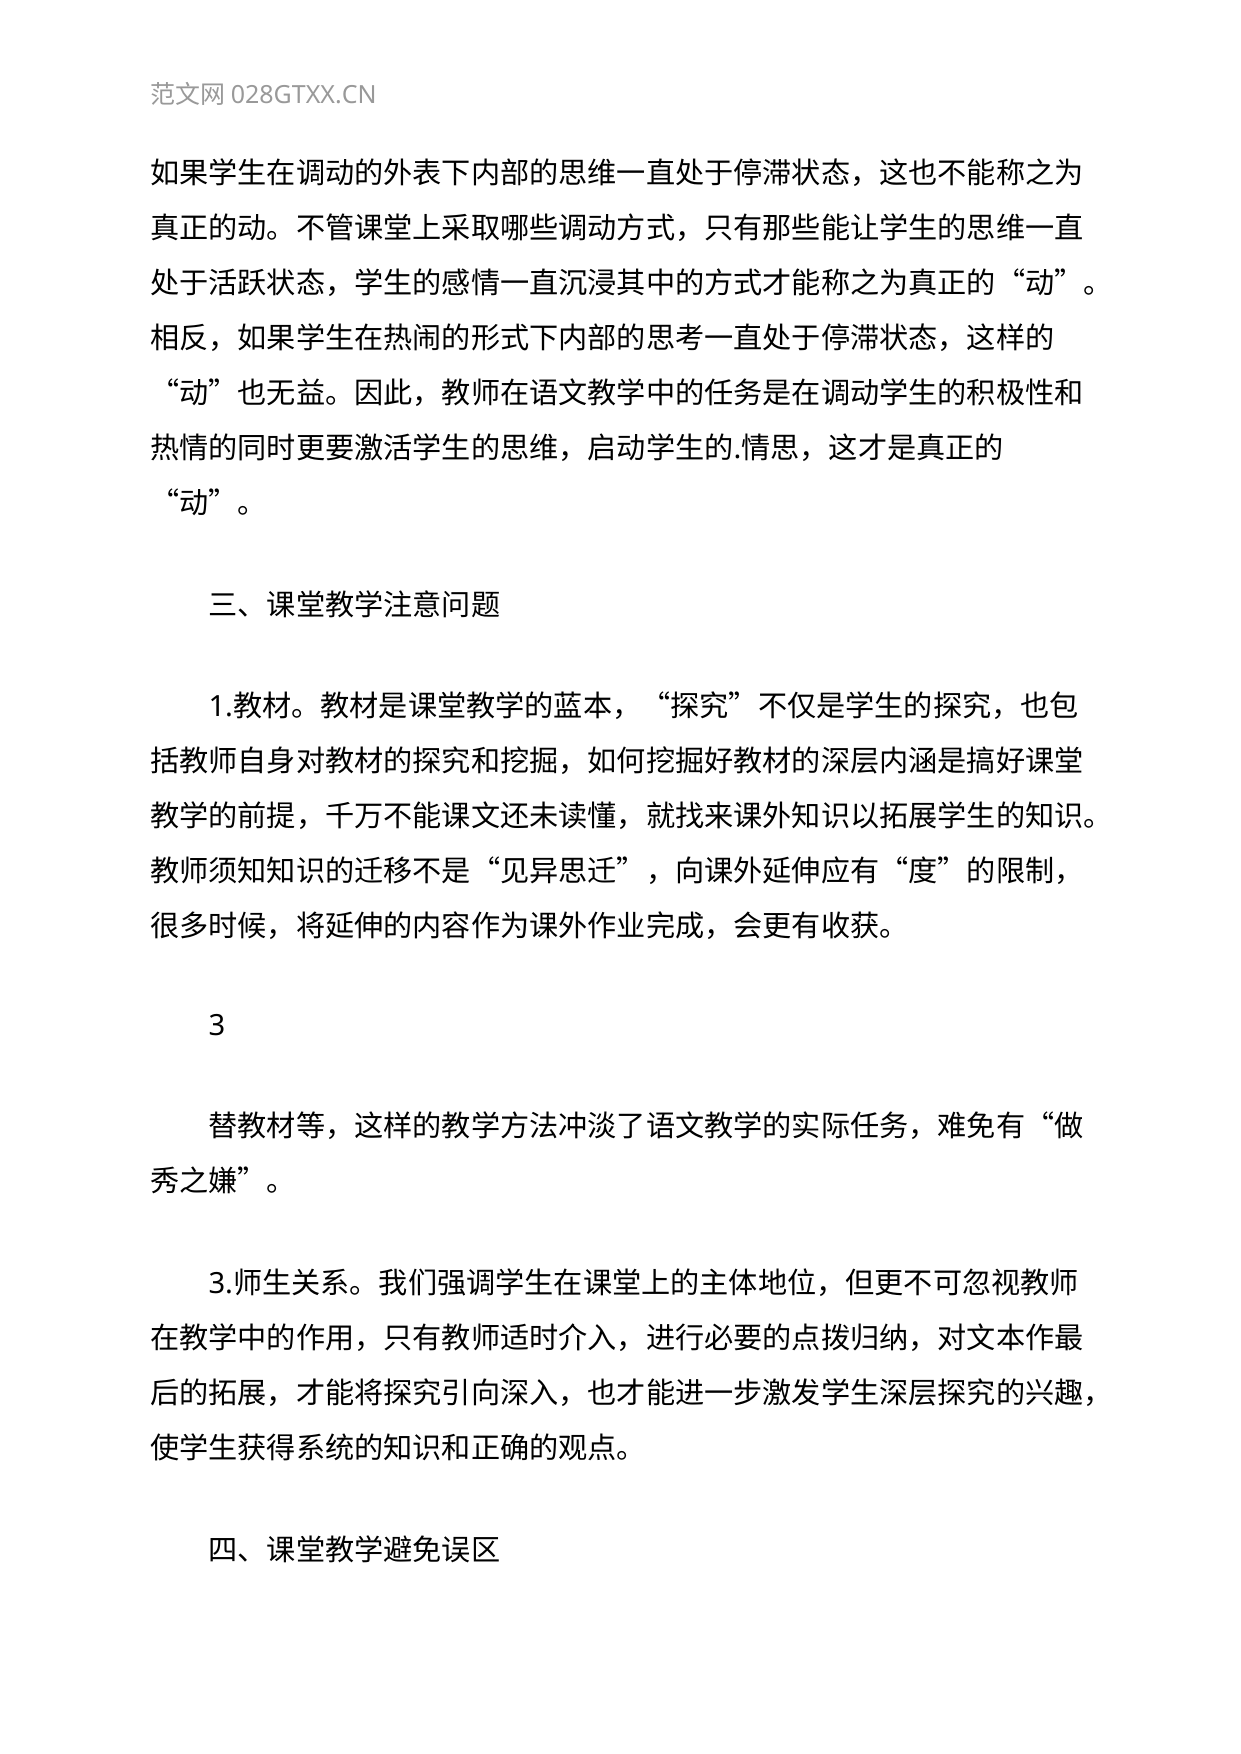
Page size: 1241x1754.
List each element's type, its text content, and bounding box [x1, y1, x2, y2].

text 1.教材。教材是课堂教学的蓝本，“探究”不仅是学生的探究，也包括教师自身对教材的探究和挖掘，如何挖掘好教材的深层内涵是搞好课堂教学的前提，千万不能课文还未读懂，就找来课外知识以拓展学生的知识。教师须知知识的迁移不是“见异思迁”，向课外延伸应有“度”的限制，很多时候，将延伸的内容作为课外作业完成，会更有收获。 [150, 683, 1090, 945]
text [150, 150, 1090, 522]
text 3.师生关系。我们强调学生在课堂上的主体地位，但更不可忽视教师在教学中的作用，只有教师适时介入，进行必要的点拨归纳，对文本作最后的拓展，才能将探究引向深入，也才能进一步激发学生深层探究的兴趣，使学生获得系统的知识和正确的观点。 [150, 1259, 1090, 1467]
text 3 [150, 1004, 1090, 1044]
text 四、课堂教学避免误区 [150, 1526, 1090, 1568]
text 替教材等，这样的教学方法冲淡了语文教学的实际任务，难免有“做秀之嫌”。 [150, 1103, 1090, 1200]
text 三、课堂教学注意问题 [150, 581, 1090, 623]
